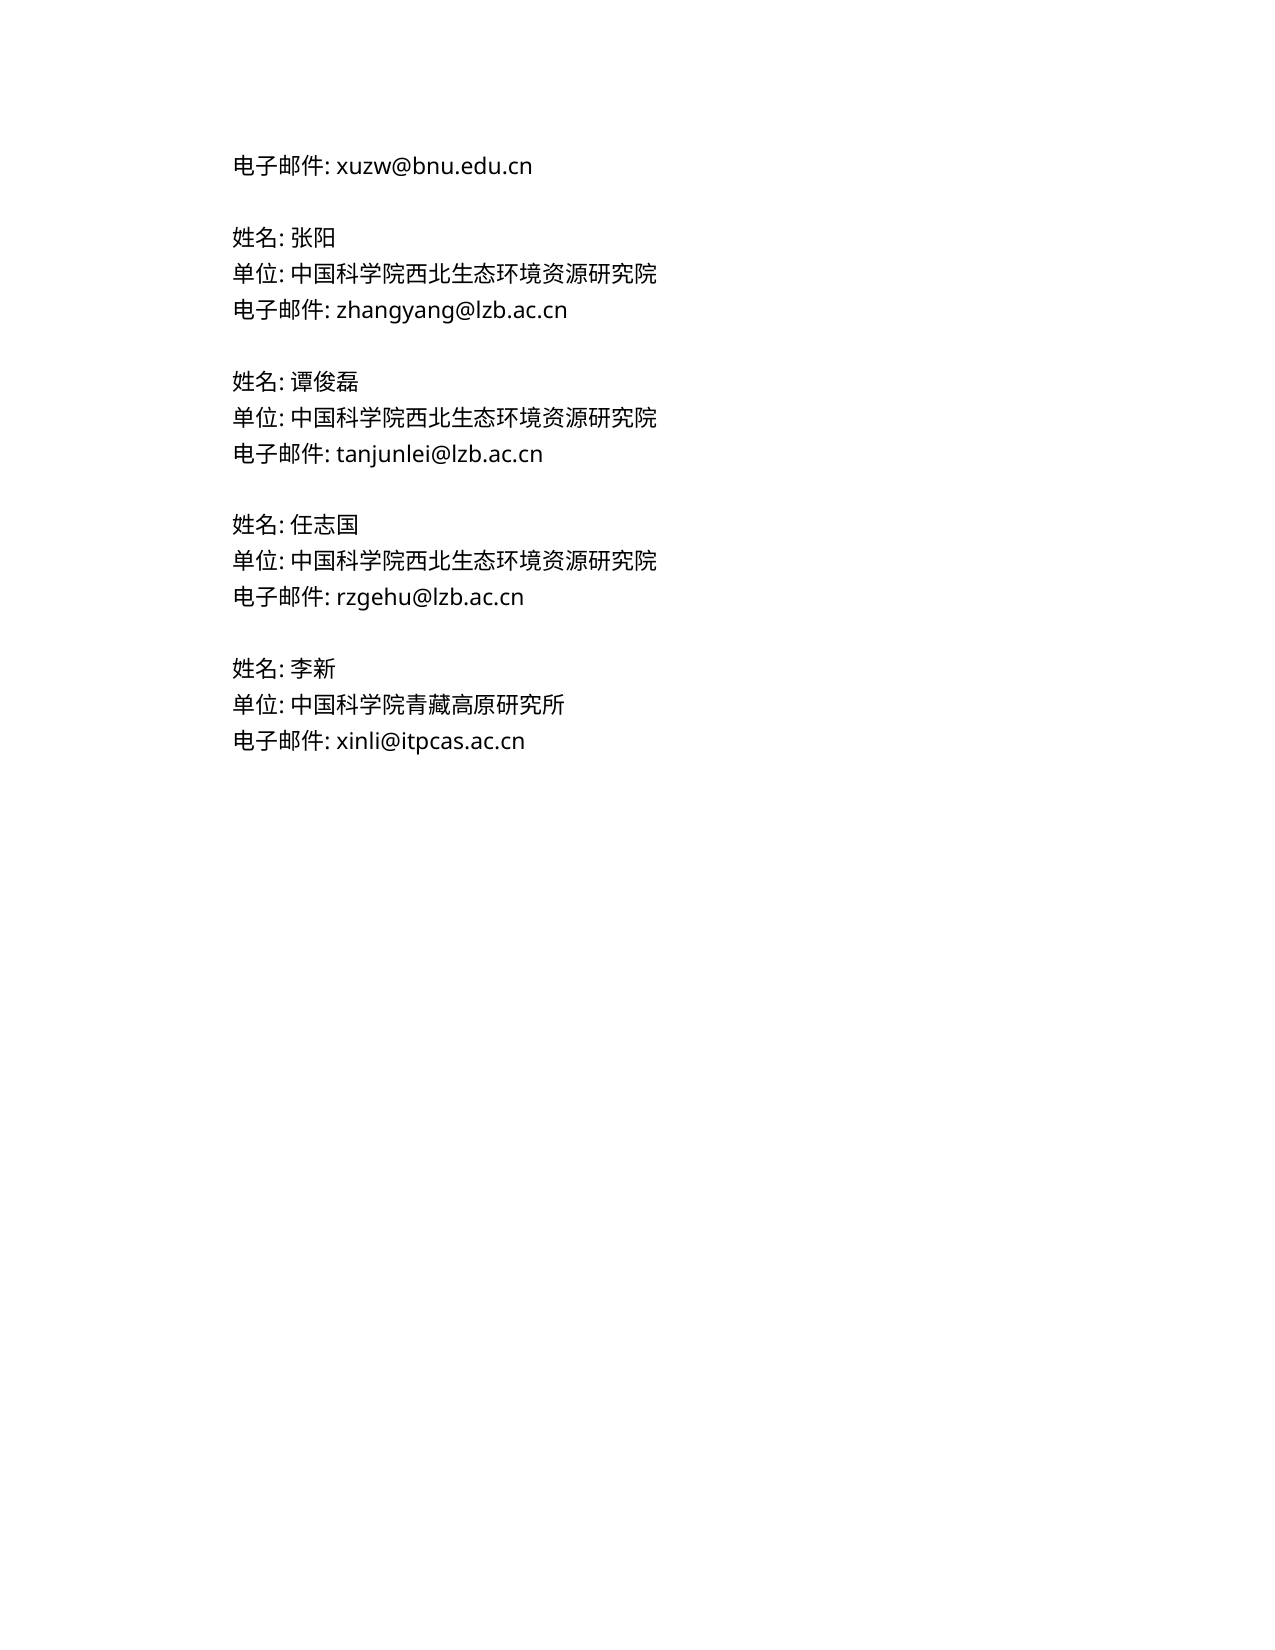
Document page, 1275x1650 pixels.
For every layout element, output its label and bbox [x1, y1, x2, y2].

text [232, 150, 1087, 828]
